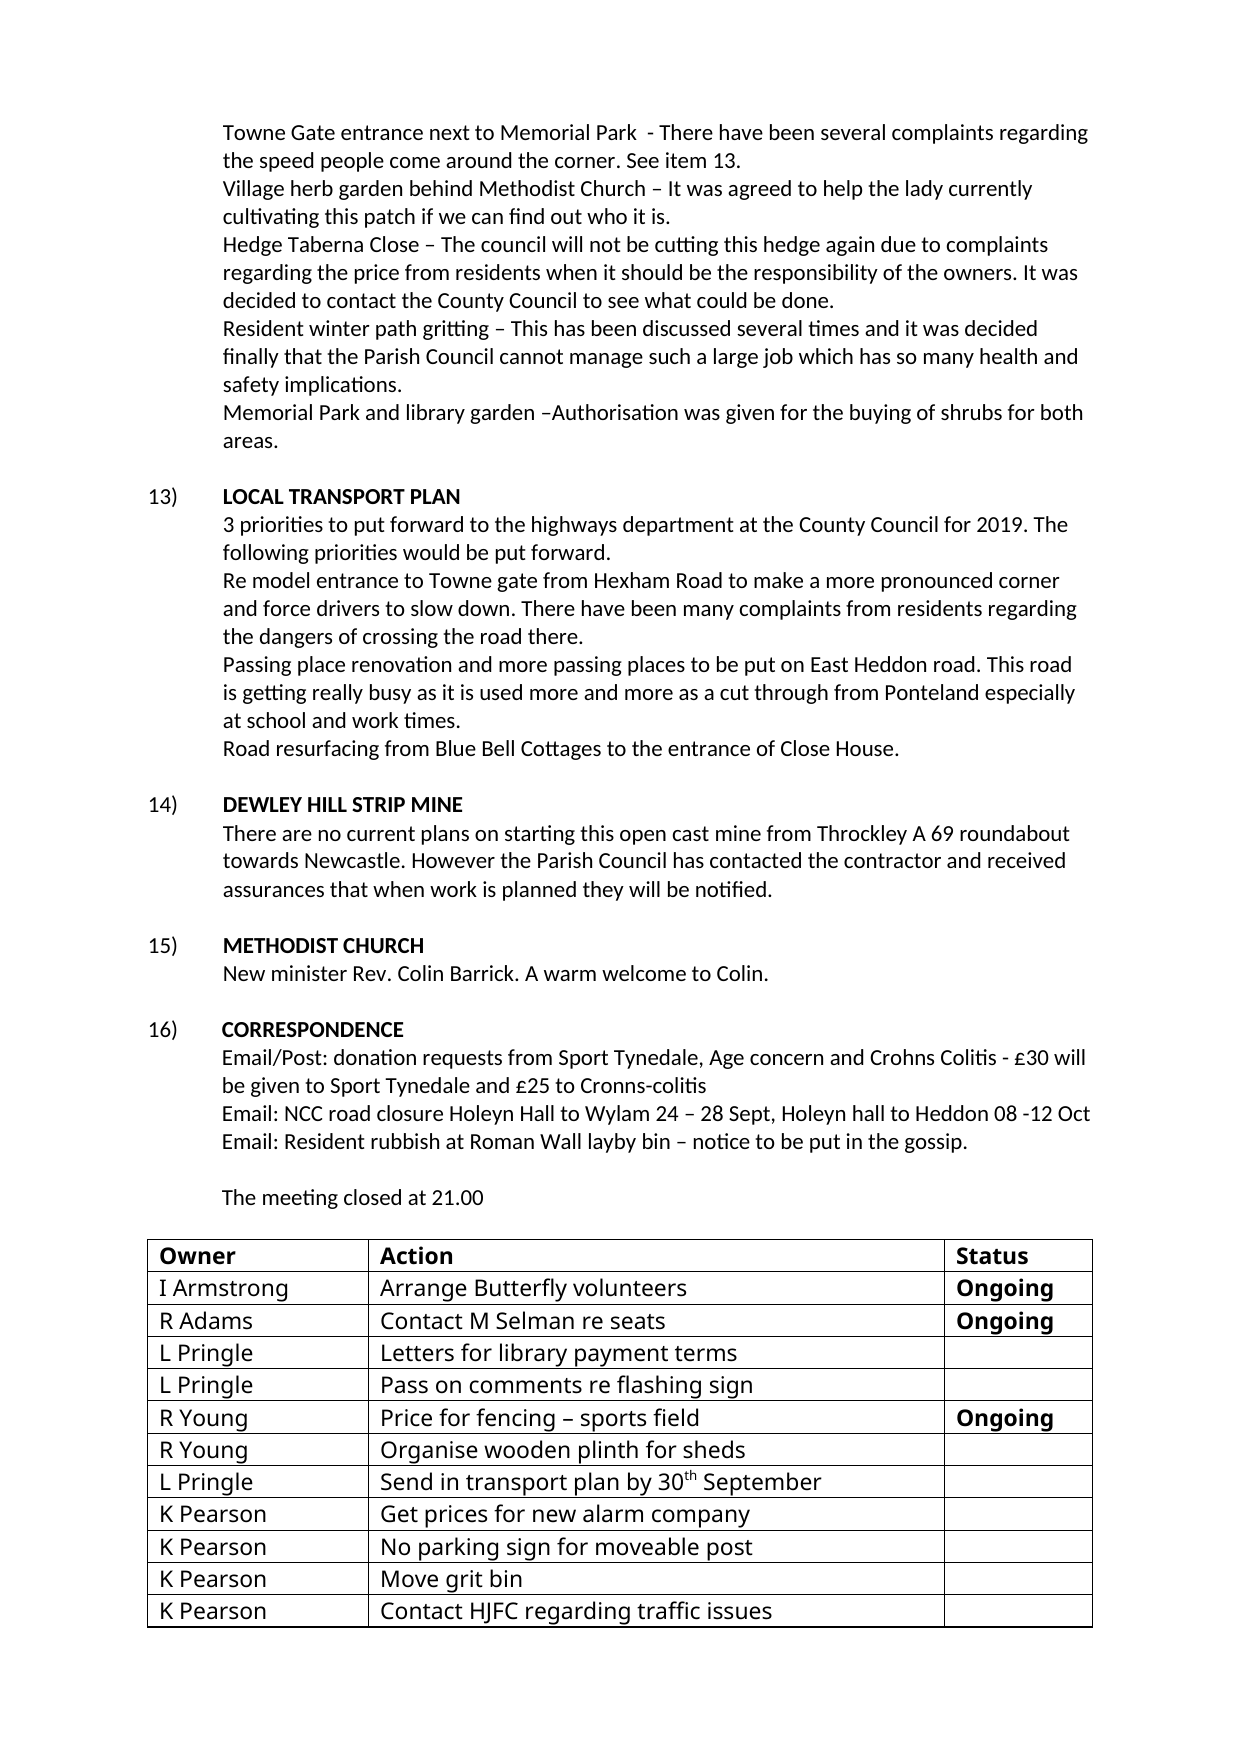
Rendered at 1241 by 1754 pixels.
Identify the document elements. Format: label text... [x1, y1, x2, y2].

table_cell L Pringle [148, 1369, 368, 1400]
list Towne Gate entrance next to Memorial Park - There have been several complaints regarding the speed people come around the corner. See item 13. [223, 118, 1092, 174]
list Re model entrance to Towne gate from Hexham Road to make a more pronounced corner and force drivers to slow down. There have been many complaints from residents regarding the dangers of crossing the road there. [223, 566, 1092, 651]
table_cell K Pearson [148, 1595, 368, 1626]
table_cell Organise wooden plinth for sheds [369, 1434, 944, 1465]
table_cell [945, 1595, 1092, 1626]
table_cell No parking sign for moveable post [369, 1531, 944, 1562]
table_cell Price for fencing – sports field [369, 1401, 944, 1433]
table_cell I Armstrong [148, 1272, 368, 1303]
table_cell [945, 1466, 1092, 1497]
text The meeting closed at 21.00 [148, 1183, 1092, 1211]
table_cell Move grit bin [369, 1563, 944, 1594]
table_header Status [945, 1240, 1092, 1271]
text Email: Resident rubbish at Roman Wall layby bin – notice to be put in the gossip. [148, 1127, 1092, 1155]
table_header Owner [148, 1240, 368, 1271]
text Email: NCC road closure Holeyn Hall to Wylam 24 – 28 Sept, Holeyn hall to Heddon 08 -12 Oct [222, 1099, 1092, 1127]
list LOCAL TRANSPORT PLAN [148, 482, 1092, 510]
table_cell L Pringle [148, 1337, 368, 1368]
table_cell R Adams [148, 1305, 368, 1336]
table_cell Contact HJFC regarding traffic issues [369, 1595, 944, 1626]
list Road resurfacing from Blue Bell Cottages to the entrance of Close House. [223, 734, 1092, 763]
list CORRESPONDENCE [148, 1015, 1092, 1043]
table_cell [945, 1531, 1092, 1562]
list Passing place renovation and more passing places to be put on East Heddon road. This road is getting really busy as it is used more and more as a cut through from Ponteland especially at school and work times. [223, 651, 1092, 734]
table_cell R Young [148, 1434, 368, 1465]
table_cell [945, 1498, 1092, 1529]
table_cell K Pearson [148, 1563, 368, 1594]
table_cell Letters for library payment terms [369, 1337, 944, 1368]
list 3 priorities to put forward to the highways department at the County Council for 2019. The following priorities would be put forward. [223, 510, 1092, 566]
table_header Action [369, 1240, 944, 1271]
list DEWLEY HILL STRIP MINE [148, 791, 1092, 819]
table_cell Get prices for new alarm company [369, 1498, 944, 1529]
table_cell K Pearson [148, 1498, 368, 1529]
table_cell [945, 1337, 1092, 1368]
table_cell Contact M Selman re seats [369, 1305, 944, 1336]
list New minister Rev. Colin Barrick. A warm welcome to Colin. [223, 959, 1092, 987]
table_cell Ongoing [945, 1272, 1092, 1303]
table_cell [945, 1369, 1092, 1400]
list Memorial Park and library garden –Authorisation was given for the buying of shrubs for both areas. [223, 398, 1092, 454]
table_cell Pass on comments re flashing sign [369, 1369, 944, 1400]
table_cell Arrange Butterfly volunteers [369, 1272, 944, 1303]
list Resident winter path gritting – This has been discussed several times and it was decided finally that the Parish Council cannot manage such a large job which has so many health and safety implications. [223, 314, 1092, 398]
text Email/Post: donation requests from Sport Tynedale, Age concern and Crohns Colitis - £30 will be given to Sport Tynedale and £25 to Cronns-colitis [222, 1043, 1092, 1099]
table_cell Send in transport plan by 30th September [369, 1466, 944, 1497]
list There are no current plans on starting this open cast mine from Throckley A 69 roundabout towards Newcastle. However the Parish Council has contacted the contractor and received assurances that when work is planned they will be notified. [223, 819, 1092, 903]
list Village herb garden behind Methodist Church – It was agreed to help the lady currently cultivating this patch if we can find out who it is. [223, 174, 1092, 230]
table_cell L Pringle [148, 1466, 368, 1497]
list METHODIST CHURCH [148, 931, 1092, 959]
list Hedge Taberna Close – The council will not be cutting this hedge again due to complaints regarding the price from residents when it should be the responsibility of the owners. It was decided to contact the County Council to see what could be done. [223, 230, 1092, 314]
table_cell Ongoing [945, 1305, 1092, 1336]
table_cell [945, 1434, 1092, 1465]
table_cell R Young [148, 1401, 368, 1433]
table_cell Ongoing [945, 1401, 1092, 1433]
table_cell [945, 1563, 1092, 1594]
table_cell K Pearson [148, 1531, 368, 1562]
